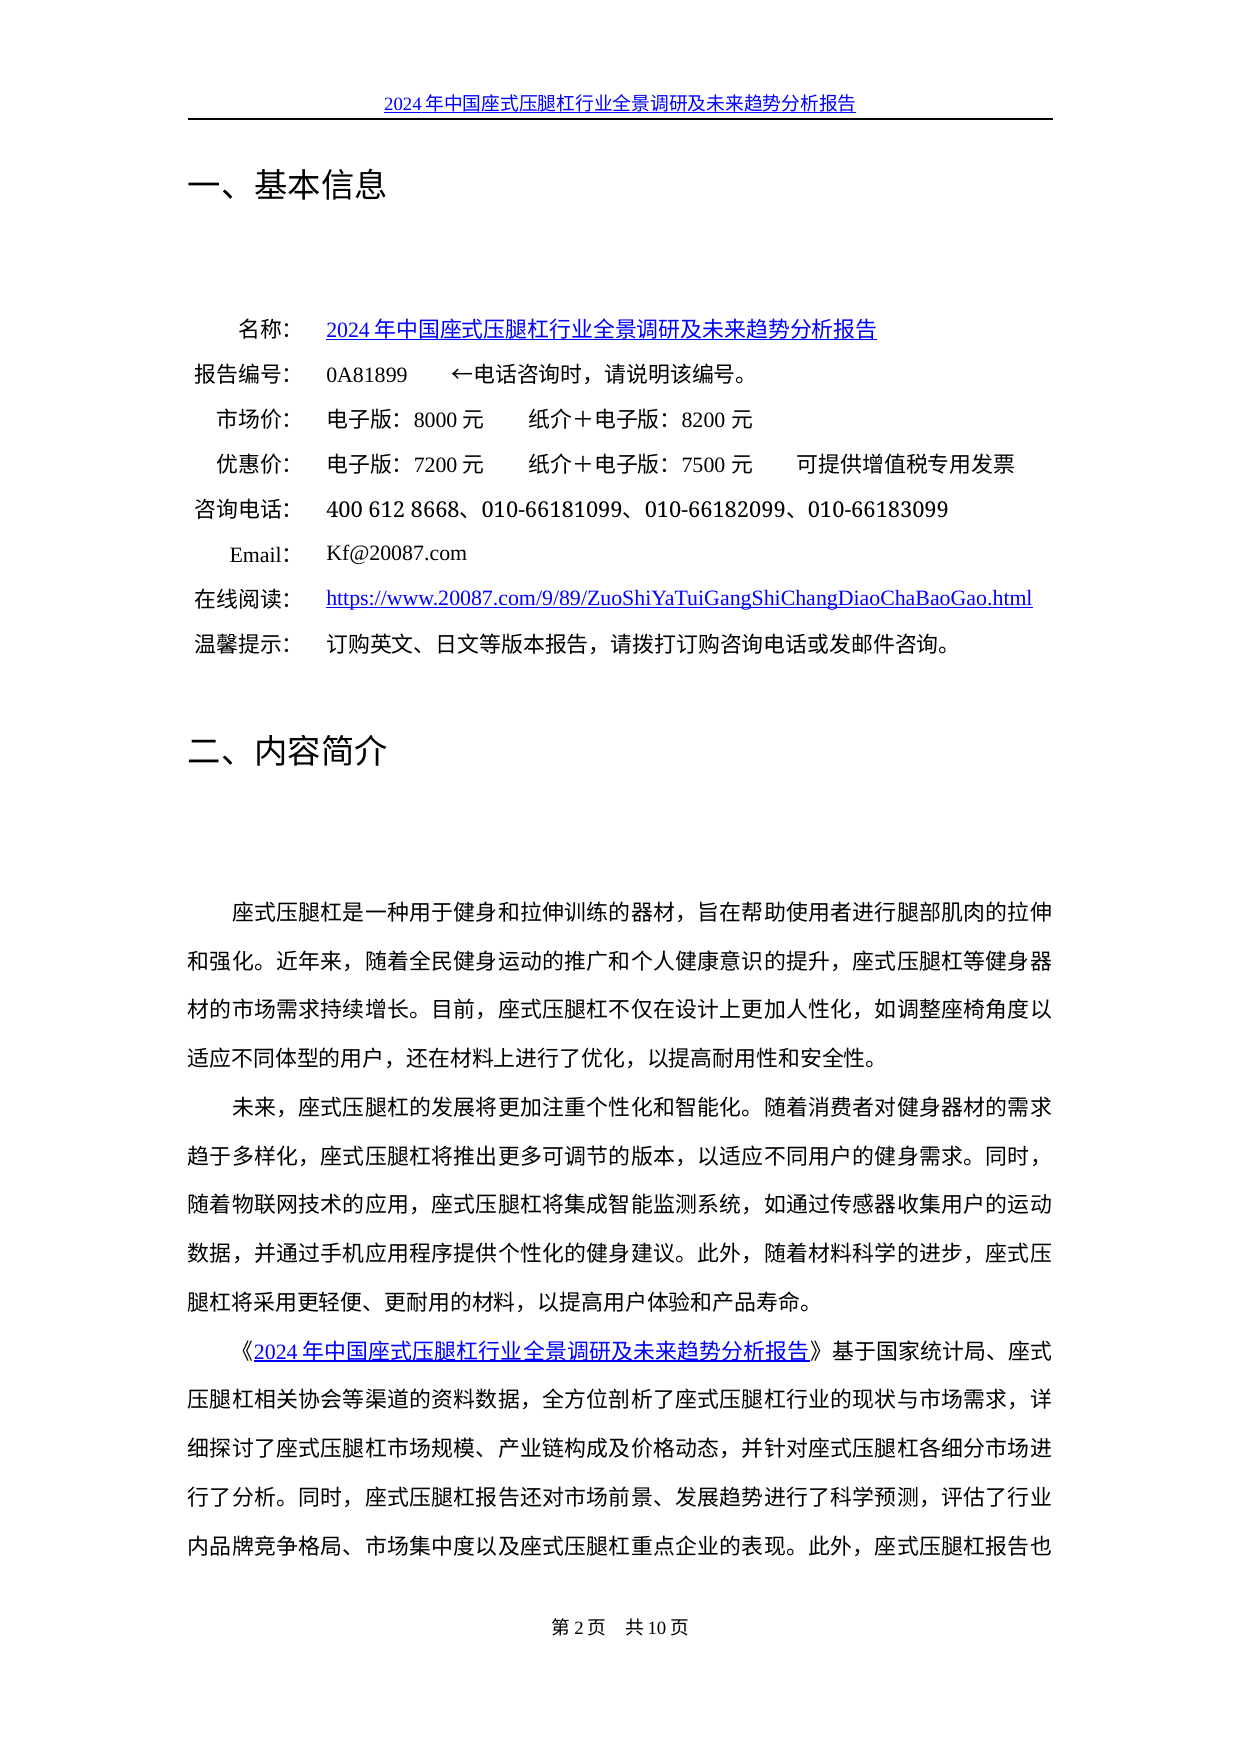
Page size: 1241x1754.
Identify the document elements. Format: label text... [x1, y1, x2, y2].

table_cell 电子版：7200 元 纸介＋电子版：7500 元 可提供增值税专用发票 [315, 447, 1073, 492]
title 二、内容简介 [187, 717, 1053, 782]
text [187, 894, 1053, 1561]
table_cell [315, 582, 1073, 627]
table_header 名称： [167, 312, 315, 357]
table_cell Kf@20087.com [315, 537, 1073, 582]
table_cell 温馨提示： [167, 627, 315, 672]
table_cell 咨询电话： [167, 492, 315, 537]
table_cell 电子版：8000 元 纸介＋电子版：8200 元 [315, 402, 1073, 447]
table_cell Email： [167, 537, 315, 582]
title 一、基本信息 [187, 150, 1053, 215]
table_header 2024年中国座式压腿杠行业全景调研及未来趋势分析报告 [315, 312, 1073, 357]
table_cell 市场价： [167, 402, 315, 447]
table_cell 在线阅读： [167, 582, 315, 627]
table_cell 0A81899 ←电话咨询时，请说明该编号。 [315, 357, 1073, 402]
table_cell 订购英文、日文等版本报告，请拨打订购咨询电话或发邮件咨询。 [315, 627, 1073, 672]
table_cell 报告编号： [167, 357, 315, 402]
table_cell 优惠价： [167, 447, 315, 492]
table_cell 400 612 8668、010-66181099、010-66182099、010-66183099 [315, 492, 1073, 537]
